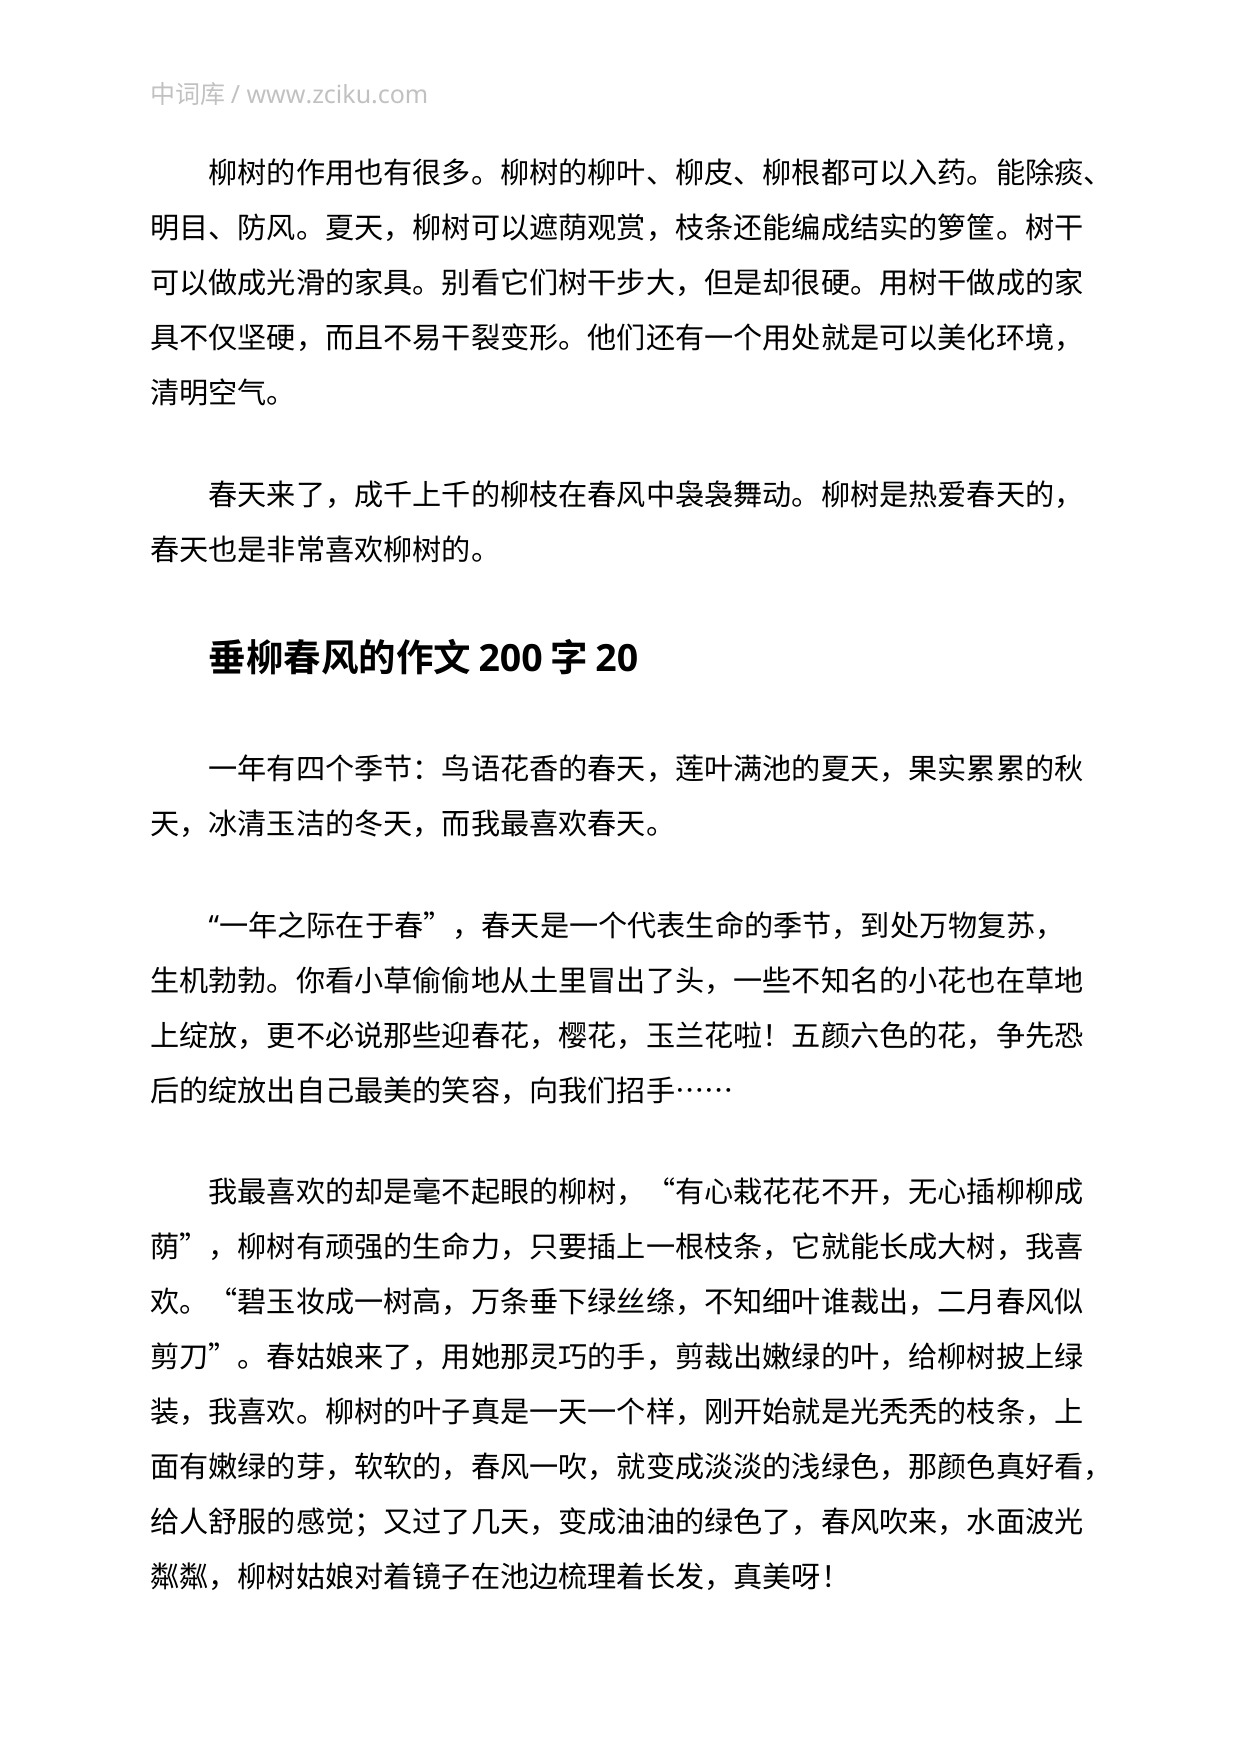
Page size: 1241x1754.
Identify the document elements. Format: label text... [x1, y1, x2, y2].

text “一年之际在于春”，春天是一个代表生命的季节，到处万物复苏，生机勃勃。你看小草偷偷地从土里冒出了头，一些不知名的小花也在草地上绽放，更不必说那些迎春花，樱花，玉兰花啦！五颜六色的花，争先恐后的绽放出自己最美的笑容，向我们招手…… [150, 902, 1090, 1109]
text 一年有四个季节：鸟语花香的春天，莲叶满池的夏天，果实累累的秋天，冰清玉洁的冬天，而我最喜欢春天。 [150, 746, 1090, 843]
text 垂柳春风的作文200字20 [150, 628, 1090, 682]
text 柳树的作用也有很多。柳树的柳叶、柳皮、柳根都可以入药。能除痰、明目、防风。夏天，柳树可以遮荫观赏，枝条还能编成结实的箩筐。树干可以做成光滑的家具。别看它们树干步大，但是却很硬。用树干做成的家具不仅坚硬，而且不易干裂变形。他们还有一个用处就是可以美化环境，清明空气。 [150, 150, 1090, 412]
text 春天来了，成千上千的柳枝在春风中袅袅舞动。柳树是热爱春天的，春天也是非常喜欢柳树的。 [150, 471, 1090, 568]
text 我最喜欢的却是毫不起眼的柳树，“有心栽花花不开，无心插柳柳成荫”，柳树有顽强的生命力，只要插上一根枝条，它就能长成大树，我喜欢。“碧玉妆成一树高，万条垂下绿丝绦，不知细叶谁裁出，二月春风似剪刀”。春姑娘来了，用她那灵巧的手，剪裁出嫩绿的叶，给柳树披上绿装，我喜欢。柳树的叶子真是一天一个样，刚开始就是光秃秃的枝条，上面有嫩绿的芽，软软的，春风一吹，就变成淡淡的浅绿色，那颜色真好看，给人舒服的感觉；又过了几天，变成油油的绿色了，春风吹来，水面波光粼粼，柳树姑娘对着镜子在池边梳理着长发，真美呀！ [150, 1169, 1090, 1595]
